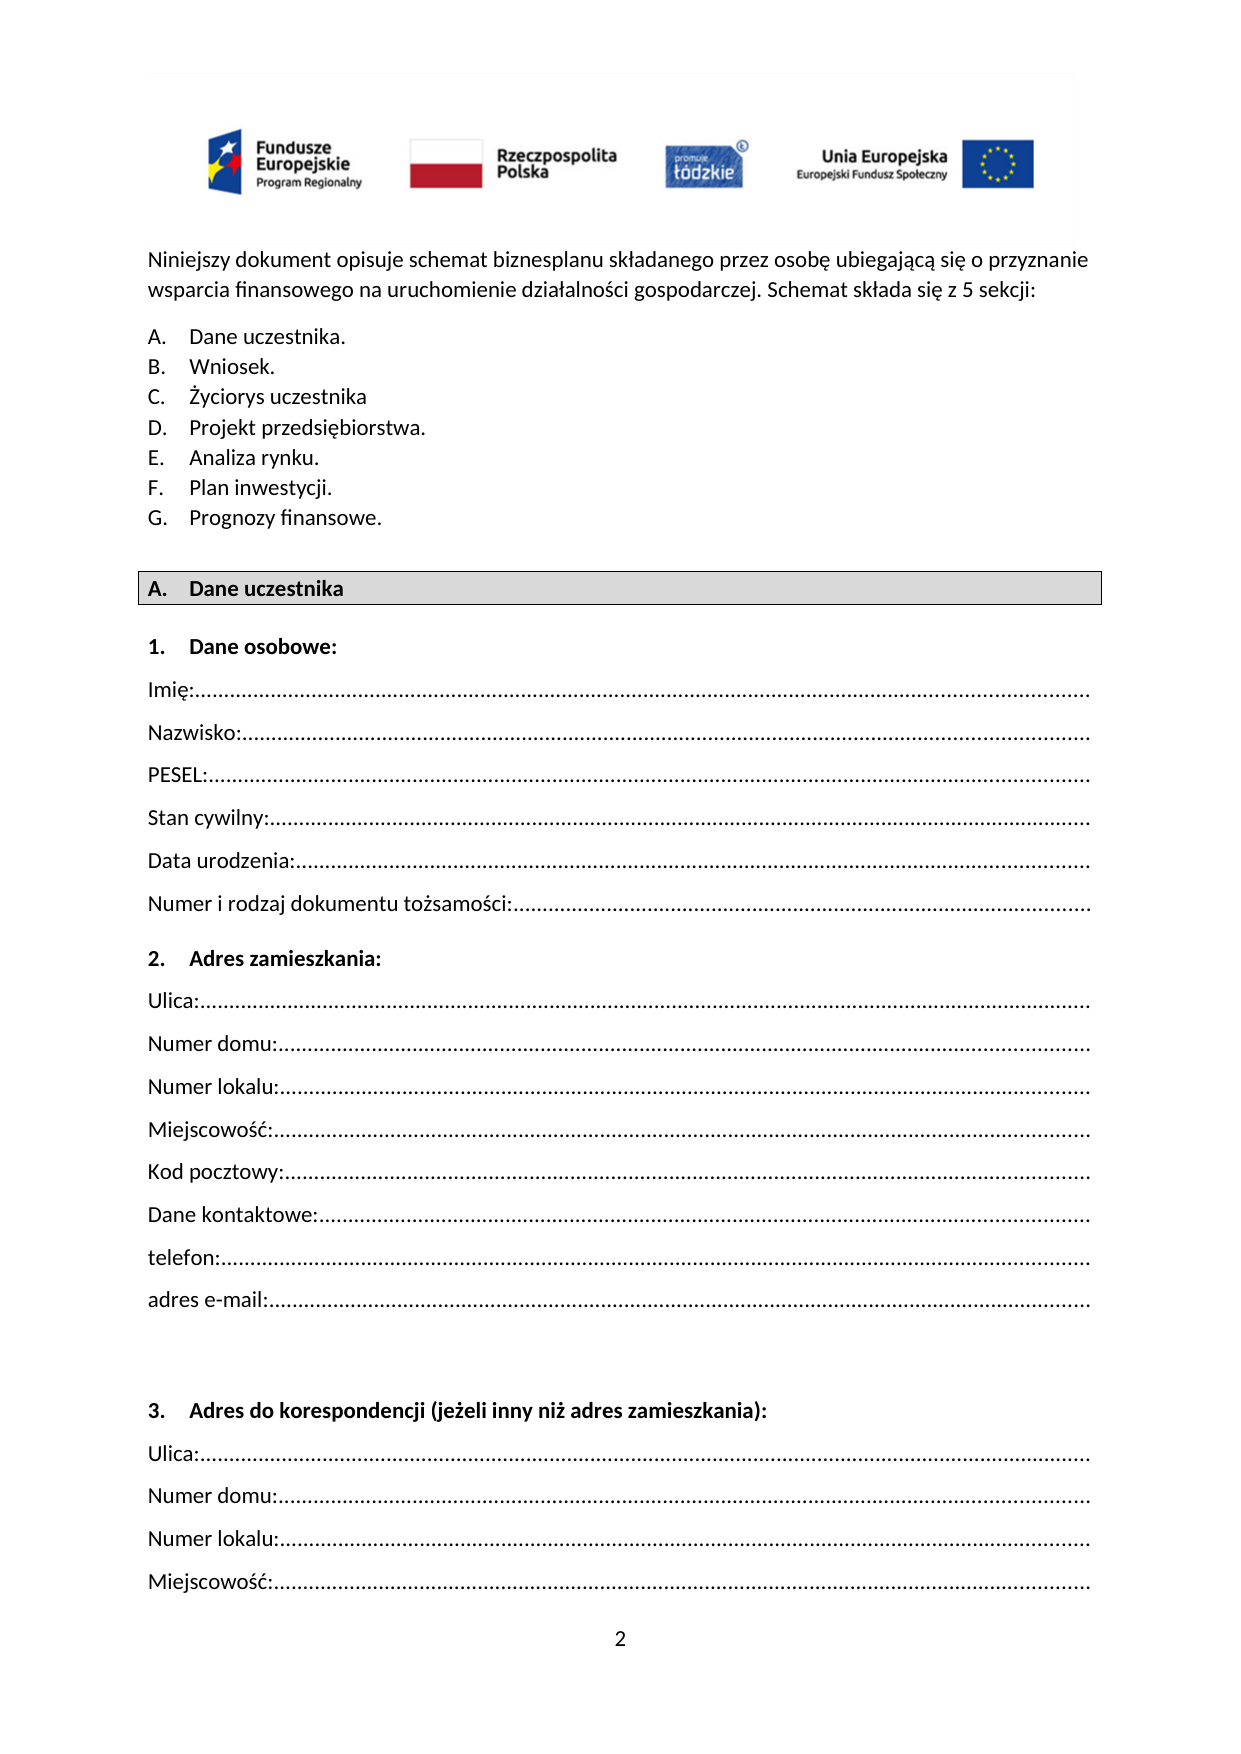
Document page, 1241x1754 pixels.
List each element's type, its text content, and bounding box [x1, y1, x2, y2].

list Dane uczestnika. [148, 322, 1092, 350]
text Data urodzenia: [148, 846, 1092, 874]
text Ulica: [148, 1439, 1092, 1467]
text Kod pocztowy: [148, 1157, 1092, 1185]
text Stan cywilny: [148, 803, 1092, 831]
text Imię: [148, 675, 1092, 703]
list Projekt przedsiębiorstwa. [148, 413, 1092, 441]
text 2. Adres zamieszkania: [148, 944, 1092, 972]
text 1. Dane osobowe: [148, 632, 1092, 660]
text Numer domu: [148, 1481, 1092, 1509]
text Ulica: [148, 987, 1092, 1014]
text Miejscowość: [148, 1115, 1092, 1143]
list Wniosek. [148, 352, 1092, 380]
picture [147, 73, 1093, 245]
text Numer lokalu: [148, 1072, 1092, 1100]
text Numer domu: [148, 1029, 1092, 1057]
text Miejscowość: [148, 1567, 1092, 1595]
text 3. Adres do korespondencji (jeżeli inny niż adres zamieszkania): [148, 1396, 1092, 1424]
text Dane kontaktowe: [148, 1200, 1092, 1228]
text Nazwisko: [148, 718, 1092, 746]
text A. Dane uczestnika [139, 572, 1101, 604]
text adres e-mail: [148, 1286, 1092, 1313]
list Analiza rynku. [148, 443, 1092, 471]
text Niniejszy dokument opisuje schemat biznesplanu składanego przez osobę ubiegającą się o przyznanie wsparcia finansowego na uruchomienie działalności gospodarczej. Schemat składa się z 5 sekcji: [148, 245, 1092, 303]
list Plan inwestycji. [148, 473, 1092, 501]
text Numer i rodzaj dokumentu tożsamości: [148, 889, 1092, 917]
text Numer lokalu: [148, 1524, 1092, 1552]
list Życiorys uczestnika [148, 382, 1092, 410]
text telefon: [148, 1243, 1092, 1271]
list Prognozy finansowe. [148, 503, 1092, 531]
text PESEL: [148, 761, 1092, 788]
